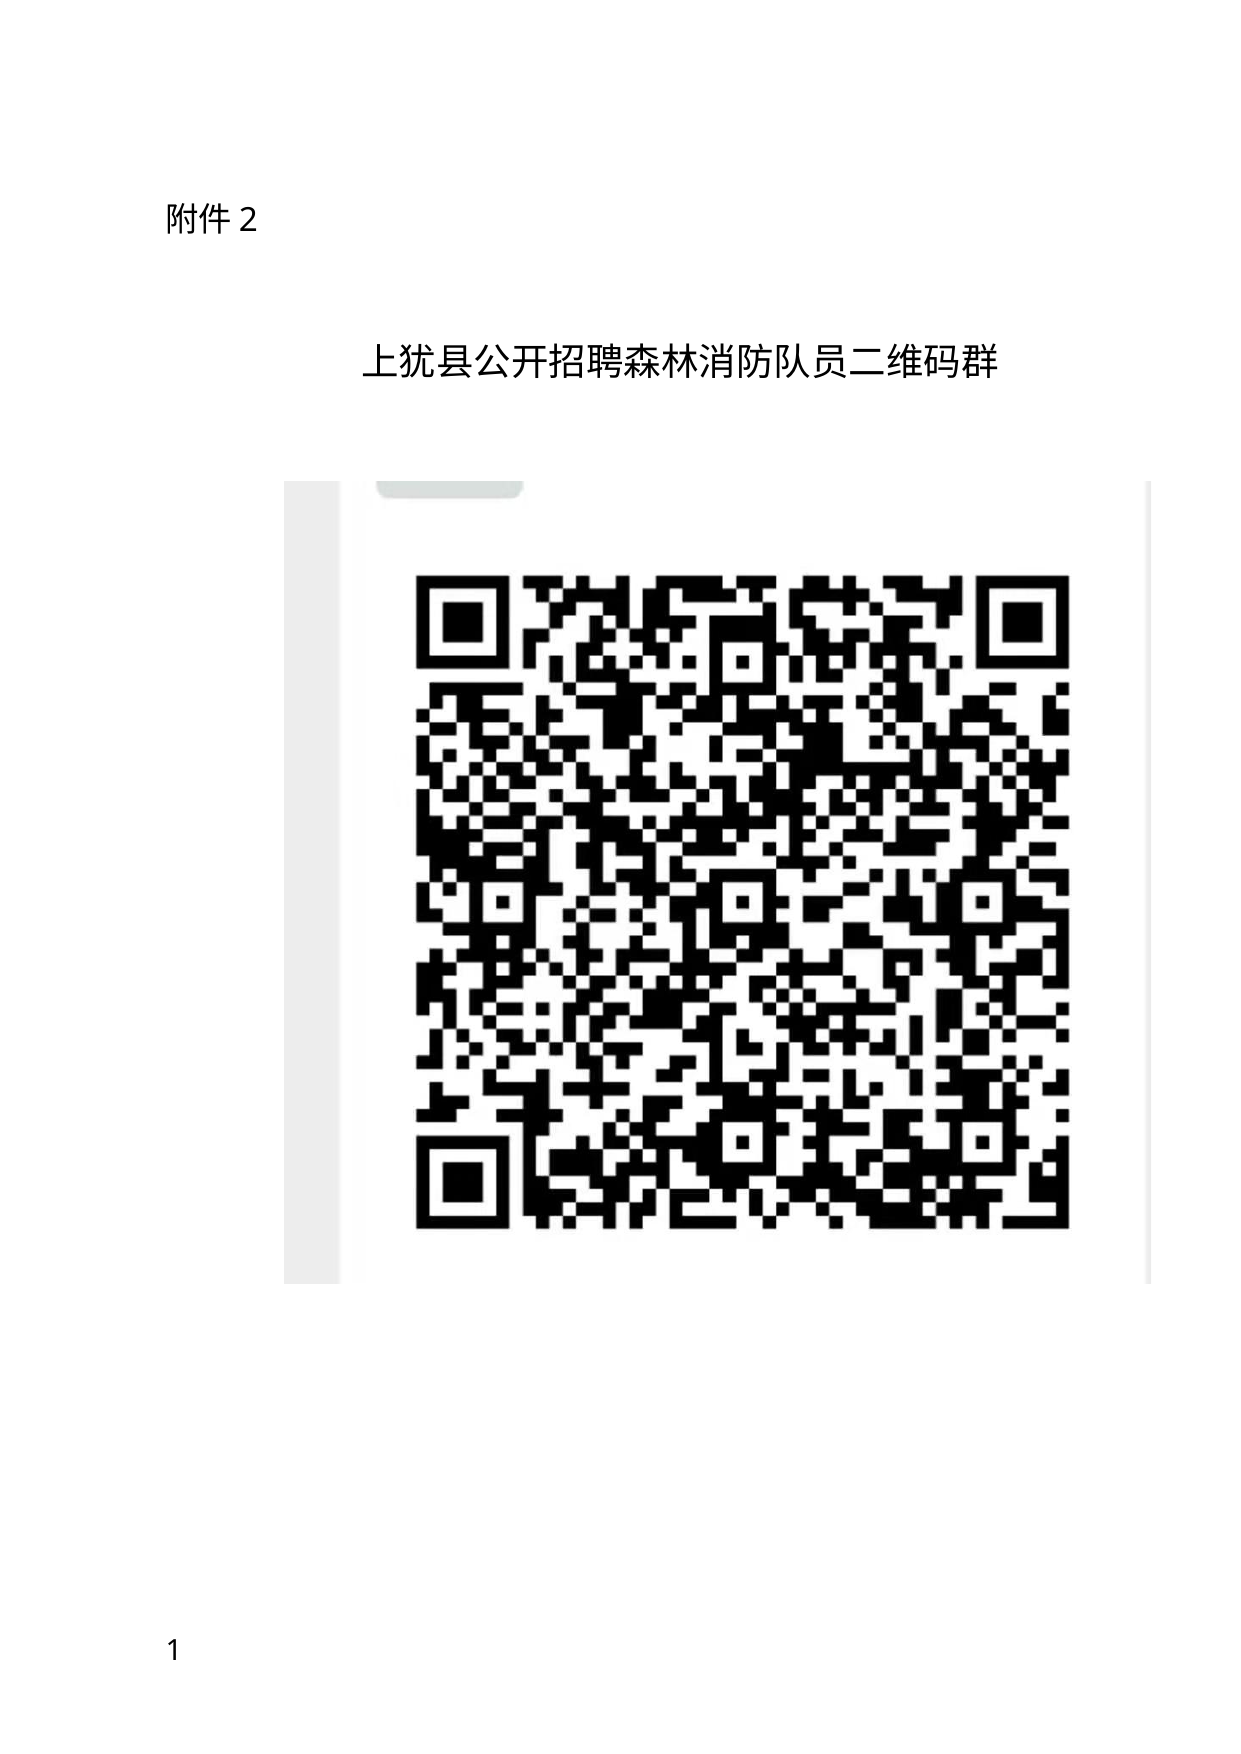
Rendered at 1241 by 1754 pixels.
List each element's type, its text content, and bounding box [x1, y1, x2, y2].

picture [284, 481, 1152, 1284]
text 上犹县公开招聘森林消防队员二维码群 [209, 327, 1075, 392]
text 附件2 [165, 184, 1075, 249]
